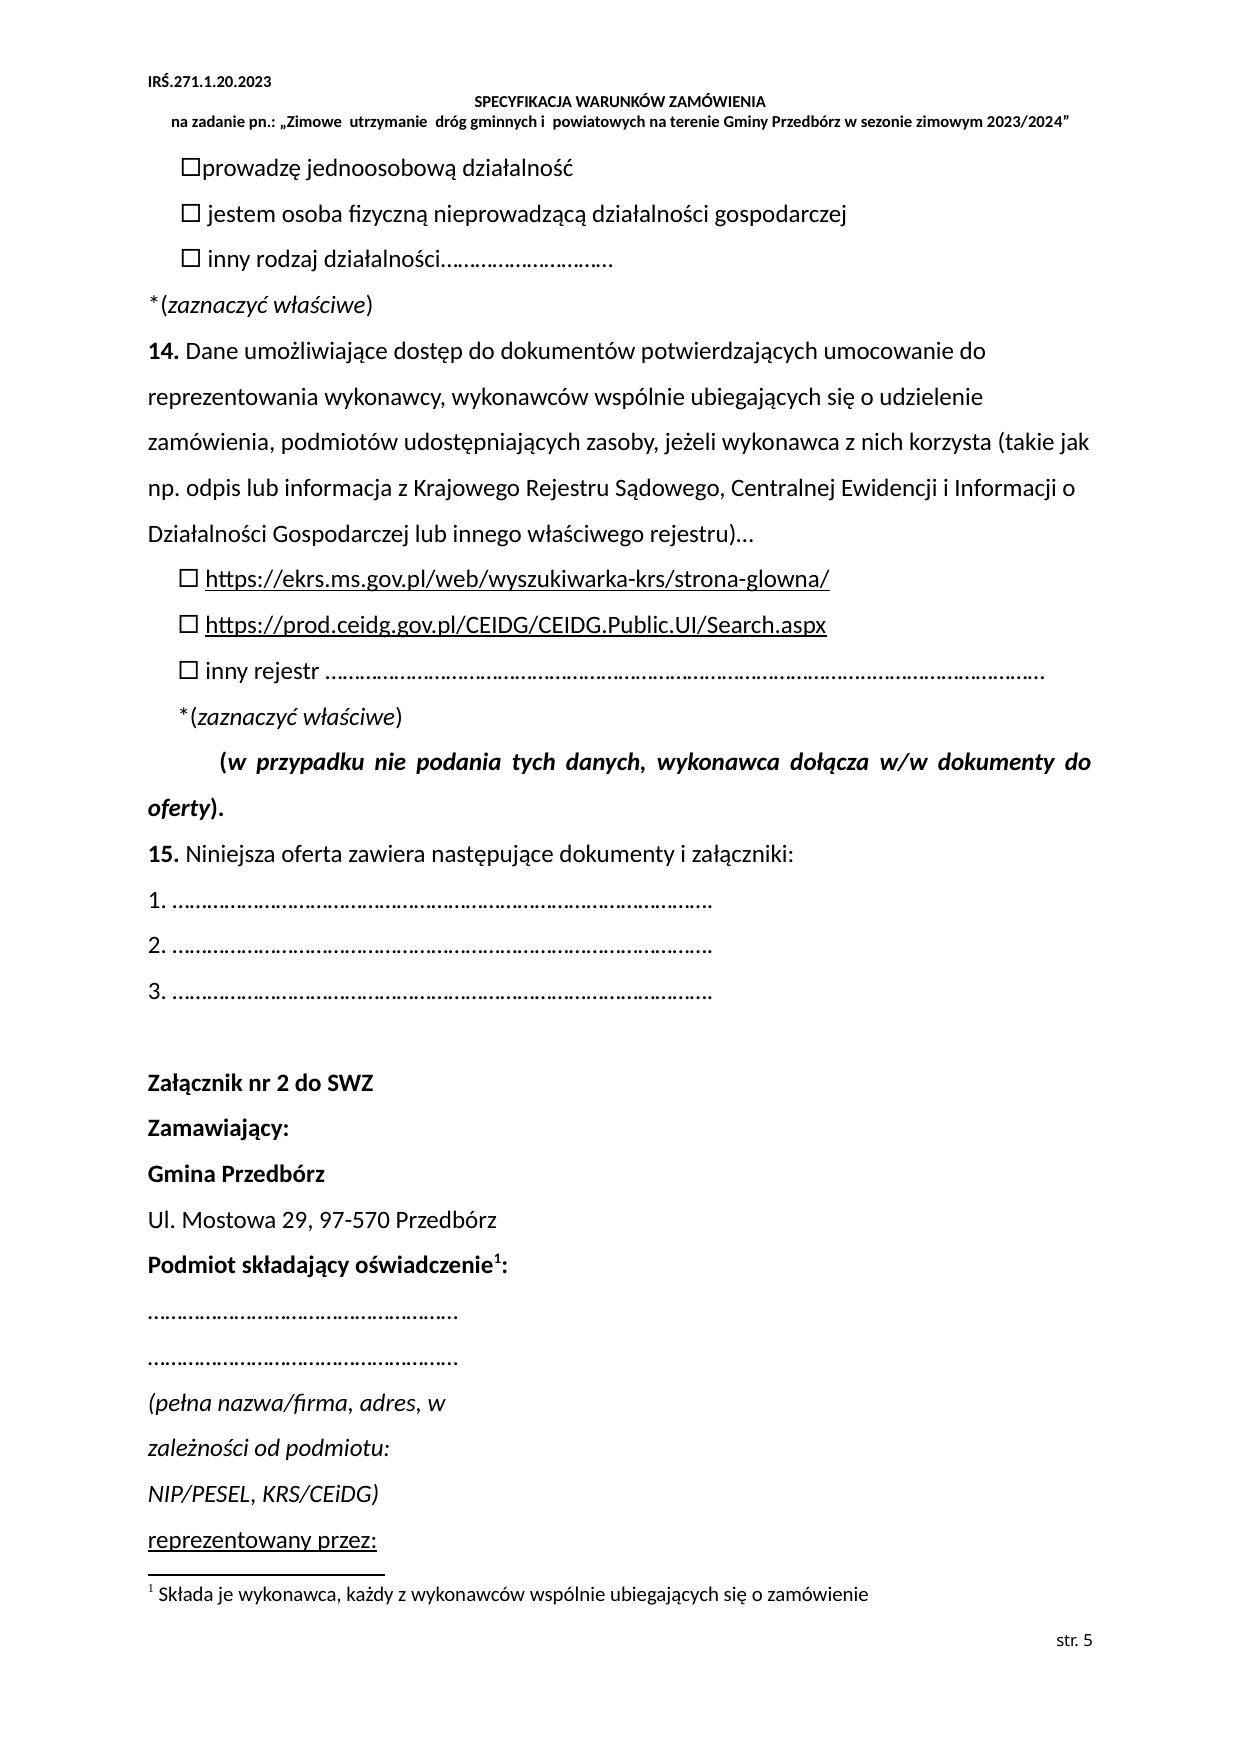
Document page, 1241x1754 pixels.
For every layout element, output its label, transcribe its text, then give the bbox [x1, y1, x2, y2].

text inny rejestr …………………………………………………………………………………..………………………… [177, 655, 1092, 686]
text 2. …………………………………………………………………………………. [148, 929, 1092, 960]
text 14. Dane umożliwiające dostęp do dokumentów potwierdzających umocowanie do reprezentowania wykonawcy, wykonawców wspólnie ubiegających się o udzielenie zamówienia, podmiotów udostępniających zasoby, jeżeli wykonawca z nich korzysta (takie jak np. odpis lub informacja z Krajowego Rejestru Sądowego, Centralnej Ewidencji i Informacji o Działalności Gospodarczej lub innego właściwego rejestru)… [148, 335, 1092, 548]
text 1. …………………………………………………………………………………. [148, 884, 1092, 914]
text (pełna nazwa/firma, adres, w zależności od podmiotu: NIP/PESEL, KRS/CEiDG) [148, 1387, 472, 1509]
text Załącznik nr 2 do SWZ [148, 1067, 1092, 1097]
text 15. Niniejsza oferta zawiera następujące dokumenty i załączniki: [148, 838, 1092, 868]
text Ul. Mostowa 29, 97-570 Przedbórz [148, 1204, 1092, 1234]
text *(zaznaczyć właściwe) [177, 701, 1092, 731]
text Zamawiający: [148, 1112, 1092, 1143]
text ……………………………………………… [148, 1341, 472, 1372]
text Gmina Przedbórz [148, 1158, 1092, 1189]
text prowadzę jednoosobową działalność [179, 152, 1092, 183]
text https://ekrs.ms.gov.pl/web/wyszukiwarka-krs/strona-glowna/ [177, 564, 1092, 594]
text Podmiot składający oświadczenie: [148, 1249, 1092, 1280]
text jestem osoba fizyczną nieprowadzącą działalności gospodarczej [179, 198, 1092, 228]
text reprezentowany przez: [148, 1524, 1092, 1554]
text ……………………………………………… [148, 1295, 472, 1326]
text inny rodzaj działalności………………………… [179, 243, 1092, 274]
text (w przypadku nie podania tych danych, wykonawca dołącza w/w dokumenty do oferty). [148, 747, 1092, 823]
text 3. …………………………………………………………………………………. [148, 975, 1092, 1006]
text https://prod.ceidg.gov.pl/CEIDG/CEIDG.Public.UI/Search.aspx [177, 609, 1092, 640]
text *(zaznaczyć właściwe) [148, 289, 1092, 320]
